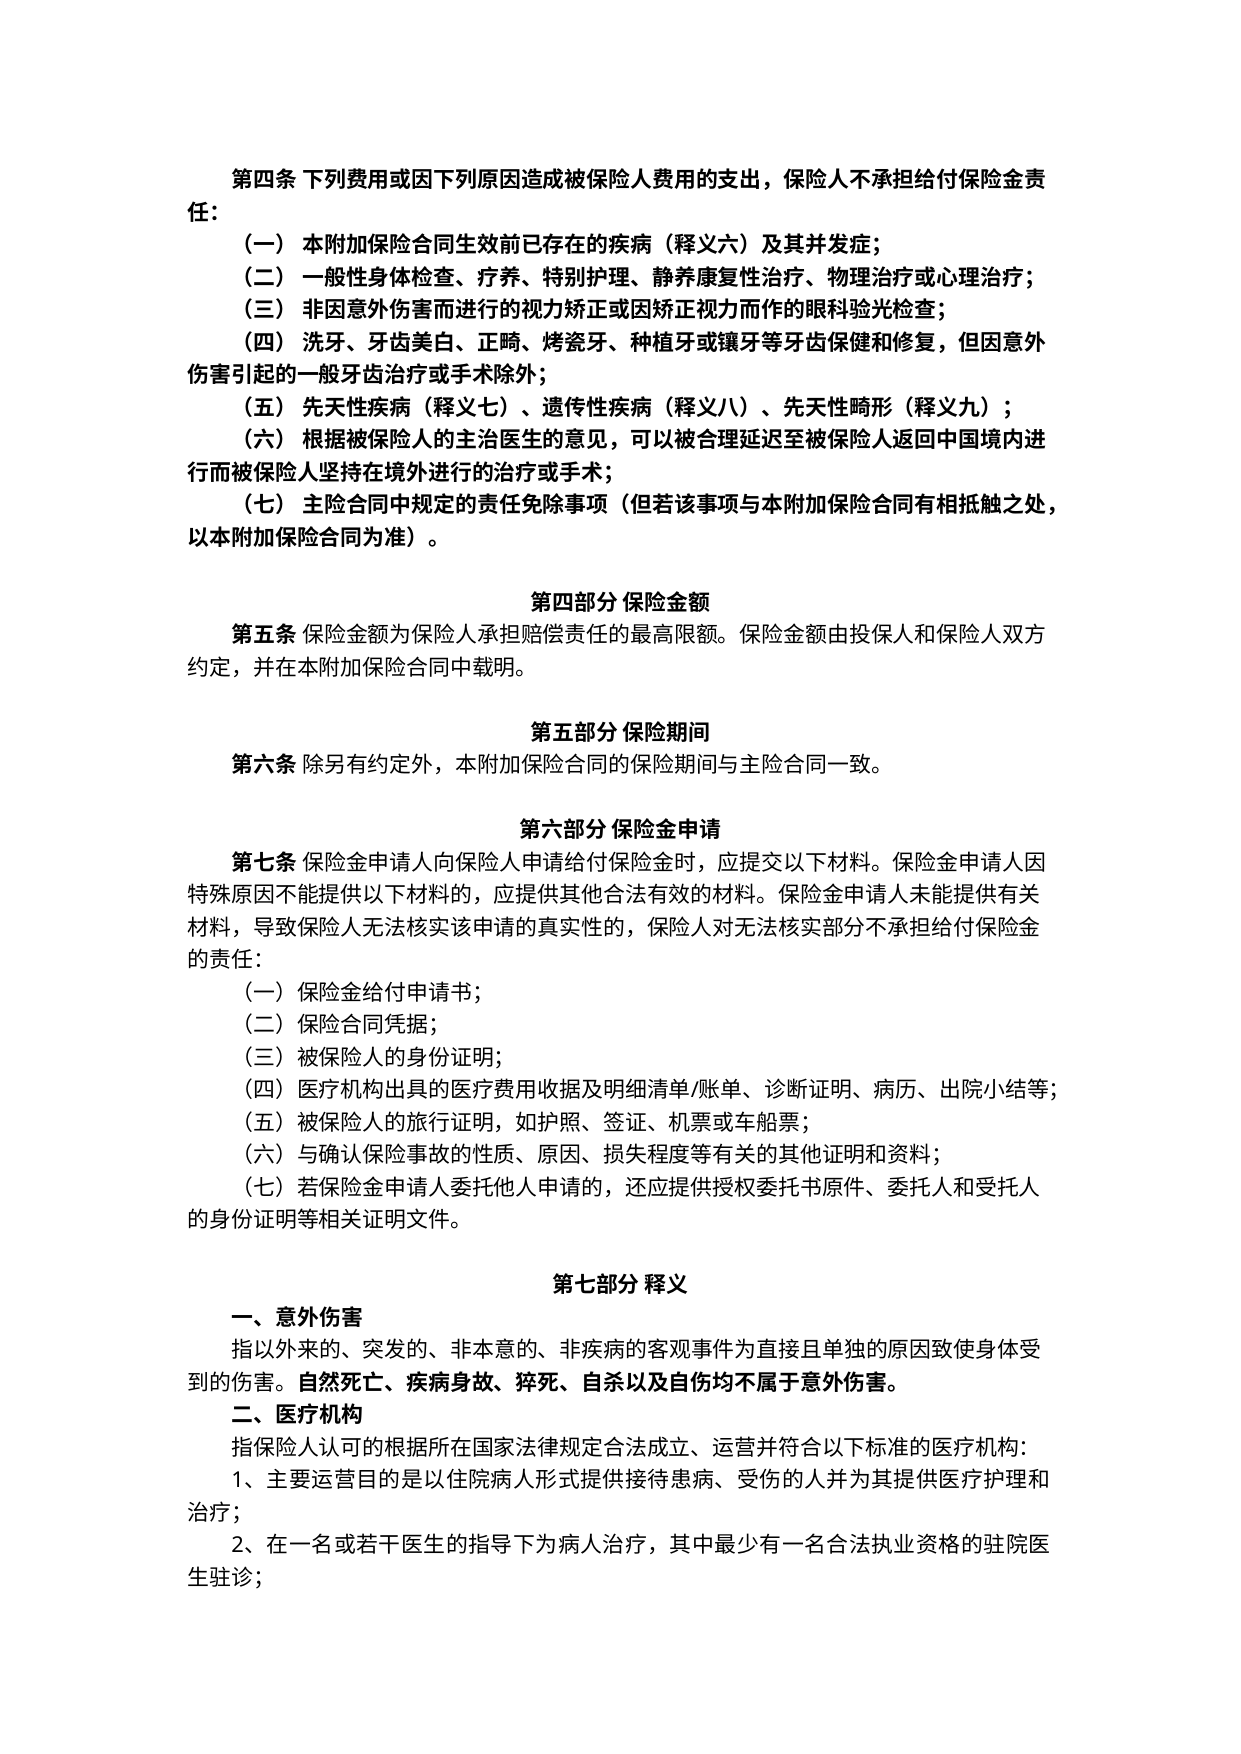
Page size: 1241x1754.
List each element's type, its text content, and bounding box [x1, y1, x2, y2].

text （六） 根据被保险人的主治医生的意见，可以被合理延迟至被保险人返回中国境内进行而被保险人坚持在境外进行的治疗或手术； [187, 422, 1053, 487]
text （四） 洗牙、牙齿美白、正畸、烤瓷牙、种植牙或镶牙等牙齿保健和修复，但因意外伤害引起的一般牙齿治疗或手术除外； [187, 324, 1053, 389]
list 指以外来的、突发的、非本意的、非疾病的客观事件为直接且单独的原因致使身体受到的伤害。自然死亡、疾病身故、猝死、自杀以及自伤均不属于意外伤害。 [187, 1332, 1053, 1397]
list 第五条 保险金额为保险人承担赔偿责任的最高限额。保险金额由投保人和保险人双方约定，并在本附加保险合同中载明。 [187, 617, 1053, 682]
list 意外伤害 [187, 1299, 1053, 1332]
text 第四条 下列费用或因下列原因造成被保险人费用的支出，保险人不承担给付保险金责任： [187, 162, 1053, 227]
list 指保险人认可的根据所在国家法律规定合法成立、运营并符合以下标准的医疗机构： [187, 1429, 1053, 1462]
text （三） 非因意外伤害而进行的视力矫正或因矫正视力而作的眼科验光检查； [187, 292, 1053, 324]
list 第六条 除另有约定外，本附加保险合同的保险期间与主险合同一致。 [187, 747, 1053, 779]
text 第七部分 释义 [187, 1267, 1053, 1299]
text 第四部分 保险金额 [187, 584, 1053, 617]
text 第六部分 保险金申请 [187, 812, 1053, 844]
text （七） 主险合同中规定的责任免除事项（但若该事项与本附加保险合同有相抵触之处，以本附加保险合同为准）。 [187, 487, 1053, 552]
list （六）与确认保险事故的性质、原因、损失程度等有关的其他证明和资料； [187, 1137, 1053, 1169]
list 第七条 保险金申请人向保险人申请给付保险金时，应提交以下材料。保险金申请人因特殊原因不能提供以下材料的，应提供其他合法有效的材料。保险金申请人未能提供有关材料，导致保险人无法核实该申请的真实性的，保险人对无法核实部分不承担给付保险金的责任： [187, 844, 1053, 974]
list （二）保险合同凭据； [187, 1007, 1053, 1039]
list （一）保险金给付申请书； [187, 974, 1053, 1007]
text （一） 本附加保险合同生效前已存在的疾病（释义六）及其并发症； [187, 227, 1053, 259]
list （五）被保险人的旅行证明，如护照、签证、机票或车船票； [187, 1104, 1053, 1137]
list （七）若保险金申请人委托他人申请的，还应提供授权委托书原件、委托人和受托人的身份证明等相关证明文件。 [187, 1169, 1053, 1234]
list 1、主要运营目的是以住院病人形式提供接待患病、受伤的人并为其提供医疗护理和治疗； [187, 1462, 1053, 1527]
text 第五部分 保险期间 [187, 714, 1053, 747]
list （三）被保险人的身份证明； [187, 1039, 1053, 1072]
list 医疗机构 [187, 1397, 1053, 1429]
list （四）医疗机构出具的医疗费用收据及明细清单/账单、诊断证明、病历、出院小结等； [187, 1072, 1053, 1104]
text （五） 先天性疾病（释义七）、遗传性疾病（释义八）、先天性畸形（释义九）； [187, 389, 1053, 422]
text （二） 一般性身体检查、疗养、特别护理、静养康复性治疗、物理治疗或心理治疗； [187, 259, 1053, 292]
list 2、在一名或若干医生的指导下为病人治疗，其中最少有一名合法执业资格的驻院医生驻诊； [187, 1527, 1053, 1592]
